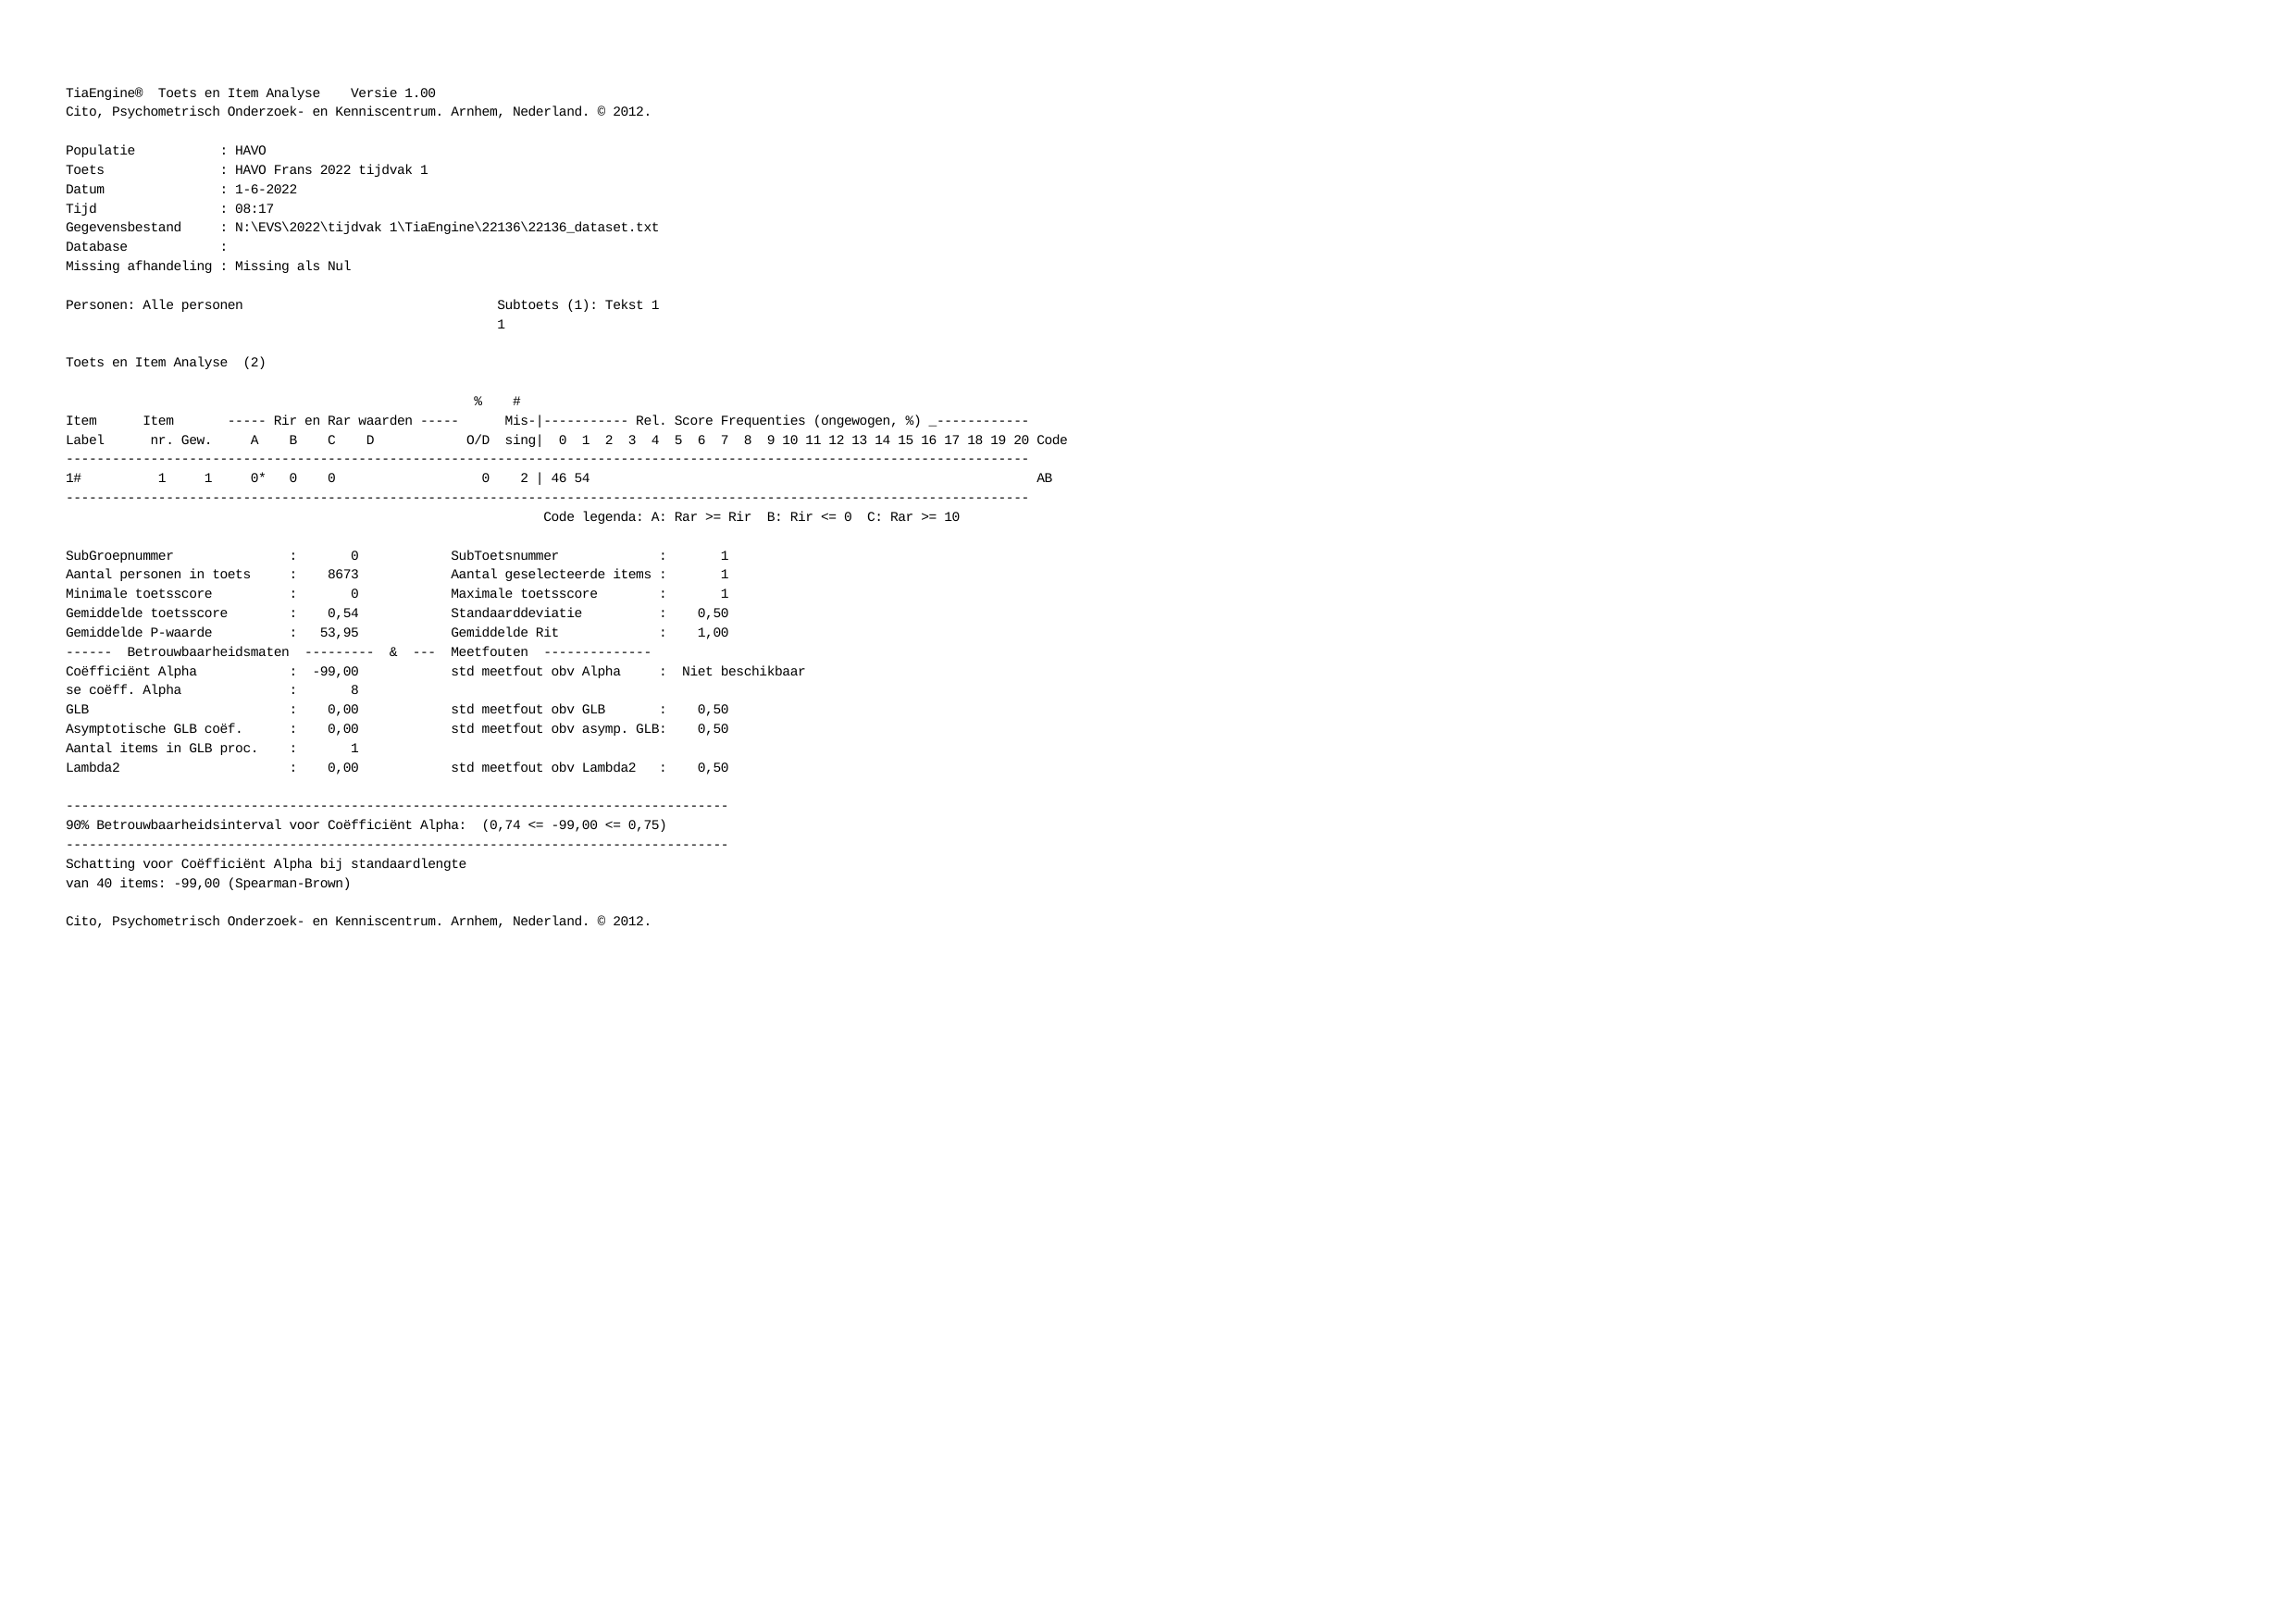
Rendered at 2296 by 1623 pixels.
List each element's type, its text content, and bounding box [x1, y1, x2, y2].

text Aantal items in GLB proc. : 1 [66, 737, 2252, 757]
text Label nr. Gew. A B C D O/D sing| 0 1 2 3 4 5 6 7 8 9 10 11 12 13 14 15 16 17 18 19 20 Code [66, 428, 2252, 448]
text ------ Betrouwbaarheidsmaten --------- & --- Meetfouten -------------- [66, 641, 2252, 660]
text Missing afhandeling : Missing als Nul [66, 255, 2252, 275]
text se coëff. Alpha : 8 [66, 679, 2252, 699]
text Toets : HAVO Frans 2022 tijdvak 1 [66, 159, 2252, 179]
text ----------------------------------------------------------------------------------------------------------------------------- [66, 448, 2252, 467]
text Personen: Alle personen Subtoets (1): Tekst 1 [66, 294, 2252, 313]
text Tijd : 08:17 [66, 197, 2252, 217]
text Aantal personen in toets : 8673 Aantal geselecteerde items : 1 [66, 564, 2252, 583]
text Cito, Psychometrisch Onderzoek- en Kenniscentrum. Arnhem, Nederland. © 2012. [66, 101, 2252, 120]
text ----------------------------------------------------------------------------------------------------------------------------- [66, 487, 2252, 506]
text Minimale toetsscore : 0 Maximale toetsscore : 1 [66, 583, 2252, 602]
text -------------------------------------------------------------------------------------- [66, 834, 2252, 853]
text GLB : 0,00 std meetfout obv GLB : 0,50 [66, 699, 2252, 718]
text SubGroepnummer : 0 SubToetsnummer : 1 [66, 544, 2252, 564]
text Gegevensbestand : N:\EVS\2022\tijdvak 1\TiaEngine\22136\22136_dataset.txt [66, 217, 2252, 236]
text Lambda2 : 0,00 std meetfout obv Lambda2 : 0,50 [66, 757, 2252, 775]
text Item Item ----- Rir en Rar waarden ----- Mis-|----------- Rel. Score Frequenties (ongewogen, %) _------------ [66, 410, 2252, 428]
text van 40 items: -99,00 (Spearman-Brown) [66, 873, 2252, 891]
text Populatie : HAVO [66, 140, 2252, 159]
text Database : [66, 236, 2252, 255]
text 90% Betrouwbaarheidsinterval voor Coëfficiënt Alpha: (0,74 <= -99,00 <= 0,75) [66, 814, 2252, 834]
text Datum : 1-6-2022 [66, 179, 2252, 197]
text Schatting voor Coëfficiënt Alpha bij standaardlengte [66, 853, 2252, 873]
text -------------------------------------------------------------------------------------- [66, 795, 2252, 814]
text Coëfficiënt Alpha : -99,00 std meetfout obv Alpha : Niet beschikbaar [66, 660, 2252, 679]
text TiaEngine® Toets en Item Analyse Versie 1.00 [66, 81, 2252, 101]
text Cito, Psychometrisch Onderzoek- en Kenniscentrum. Arnhem, Nederland. © 2012. [66, 911, 2252, 930]
text Gemiddelde P-waarde : 53,95 Gemiddelde Rit : 1,00 [66, 622, 2252, 641]
text % # [66, 390, 2252, 410]
text Code legenda: A: Rar >= Rir B: Rir <= 0 C: Rar >= 10 [66, 506, 2252, 526]
text Asymptotische GLB coëf. : 0,00 std meetfout obv asymp. GLB: 0,50 [66, 718, 2252, 737]
text Toets en Item Analyse (2) [66, 352, 2252, 371]
text Gemiddelde toetsscore : 0,54 Standaarddeviatie : 0,50 [66, 602, 2252, 622]
text 1 [66, 313, 2252, 332]
text 1# 1 1 0* 0 0 0 2 | 46 54 AB [66, 467, 2252, 487]
